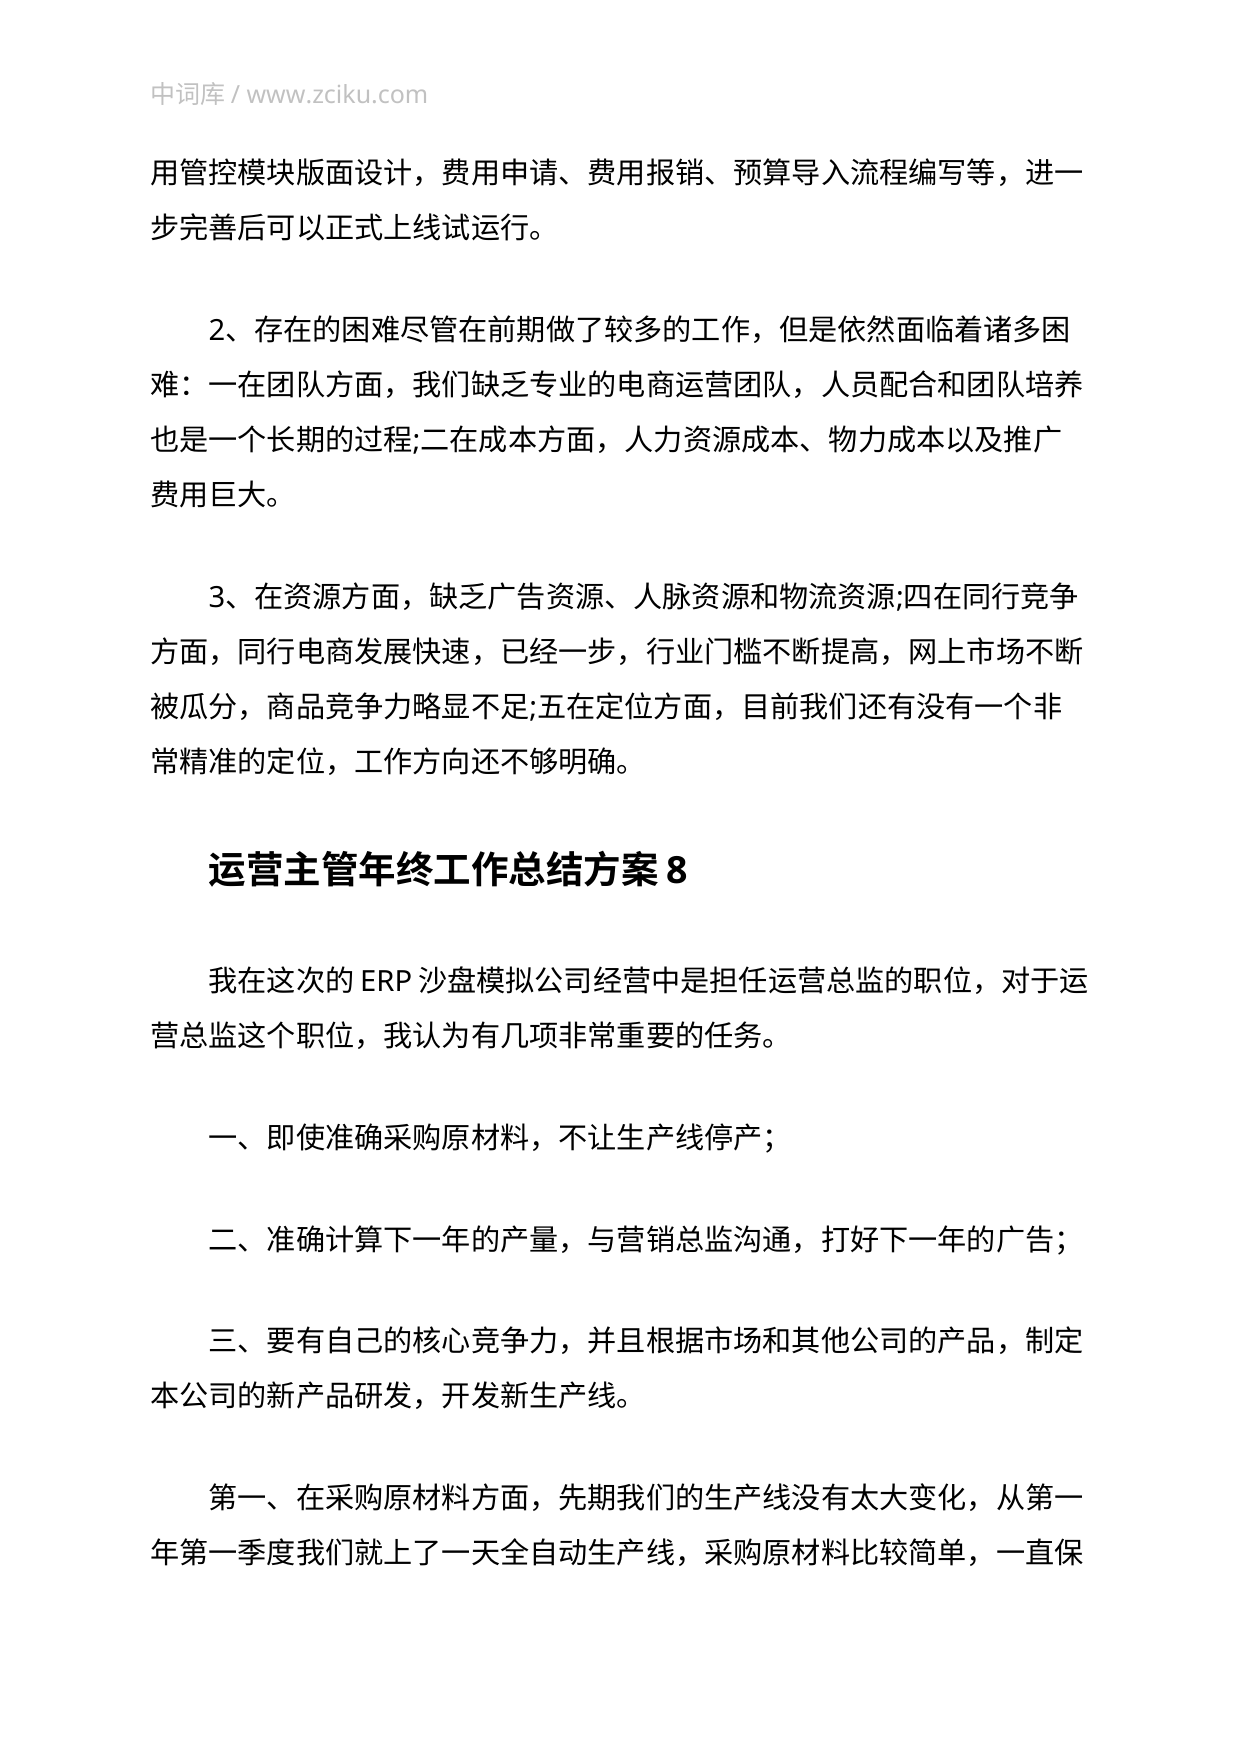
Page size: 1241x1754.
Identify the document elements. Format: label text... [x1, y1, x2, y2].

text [150, 150, 1090, 247]
text 3、在资源方面，缺乏广告资源、人脉资源和物流资源;四在同行竞争方面，同行电商发展快速，已经一步，行业门槛不断提高，网上市场不断被瓜分，商品竞争力略显不足;五在定位方面，目前我们还有没有一个非常精准的定位，工作方向还不够明确。 [150, 573, 1090, 781]
text 运营主管年终工作总结方案8 [150, 840, 1090, 894]
text 一、即使准确采购原材料，不让生产线停产； [150, 1114, 1090, 1157]
text 二、准确计算下一年的产量，与营销总监沟通，打好下一年的广告； [150, 1216, 1090, 1258]
text 我在这次的ERP沙盘模拟公司经营中是担任运营总监的职位，对于运营总监这个职位，我认为有几项非常重要的任务。 [150, 958, 1090, 1055]
text 2、存在的困难尽管在前期做了较多的工作，但是依然面临着诸多困难：一在团队方面，我们缺乏专业的电商运营团队，人员配合和团队培养也是一个长期的过程;二在成本方面，人力资源成本、物力成本以及推广费用巨大。 [150, 307, 1090, 514]
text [150, 1474, 1090, 1572]
text 三、要有自己的核心竞争力，并且根据市场和其他公司的产品，制定本公司的新产品研发，开发新生产线。 [150, 1318, 1090, 1415]
